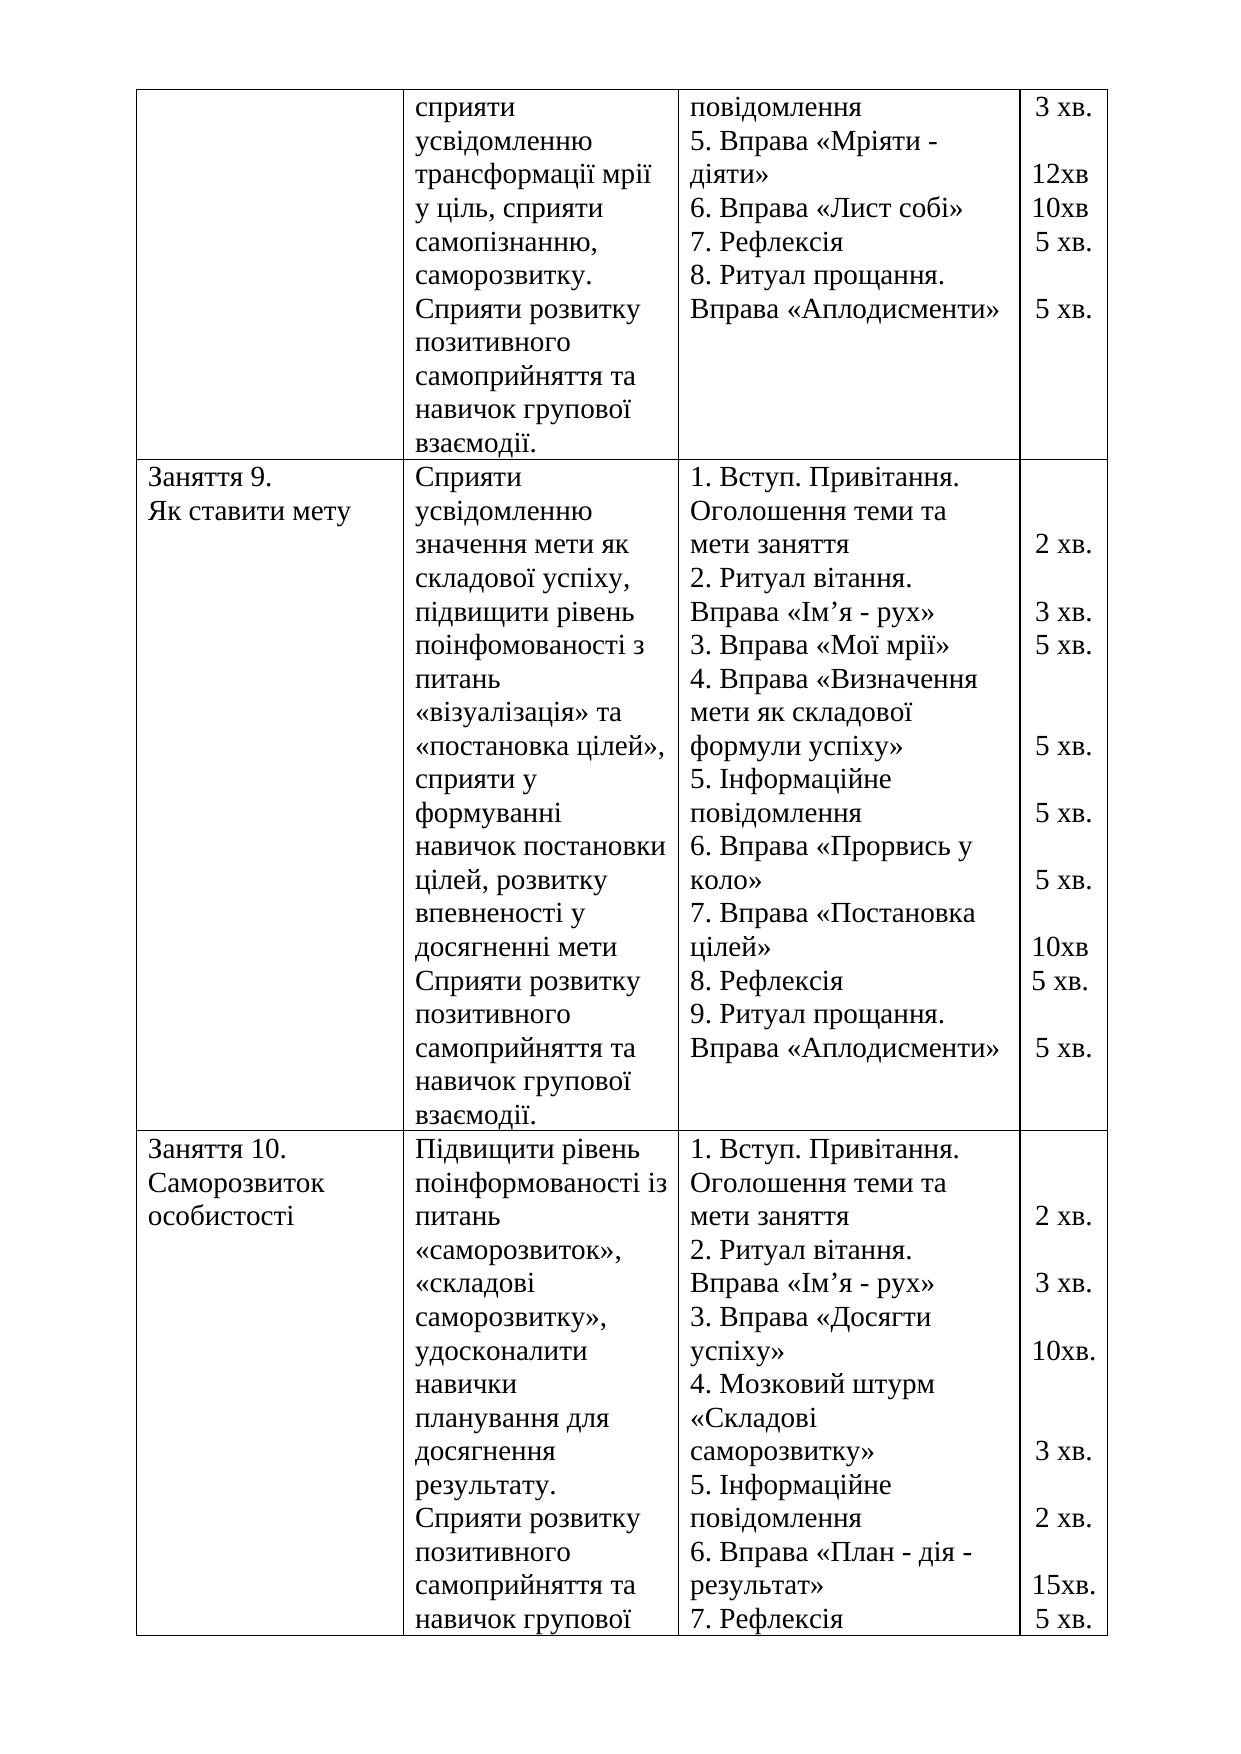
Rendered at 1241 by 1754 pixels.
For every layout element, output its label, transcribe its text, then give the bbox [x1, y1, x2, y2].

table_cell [1021, 90, 1107, 458]
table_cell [404, 1131, 678, 1634]
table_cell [1021, 1131, 1107, 1634]
table_cell 1. Вступ. Привітання. Оголошення теми та мети заняття 2. Ритуал вітання. Вправа «Ім’я - рух» 3. Вправа «Мої мрії» 4. Вправа «Визначення мети як складової формули успіху» 5. Інформаційне повідомлення 6. Вправа «Прорвись у коло» 7. Вправа «Постановка цілей» 8. Рефлексія 9. Ритуал прощання. Вправа «Аплодисменти» [679, 460, 1019, 1130]
table_cell Заняття 9. Як ставити мету [137, 460, 403, 1130]
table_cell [404, 90, 678, 458]
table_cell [137, 1131, 403, 1634]
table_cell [137, 90, 403, 458]
table_cell 2 хв. 3 хв. 5 хв. 5 хв. 5 хв. 5 хв. 10хв 5 хв. 5 хв. [1021, 460, 1107, 1130]
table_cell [679, 1131, 1019, 1634]
table_cell Сприяти усвідомленню значення мети як складової успіху, підвищити рівень поінфомованості з питань «візуалізація» та «постановка цілей», сприяти у формуванні навичок постановки цілей, розвитку впевненості у досягненні мети Сприяти розвитку позитивного самоприйняття та навичок групової взаємодії. [404, 460, 678, 1130]
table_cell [679, 90, 1019, 458]
